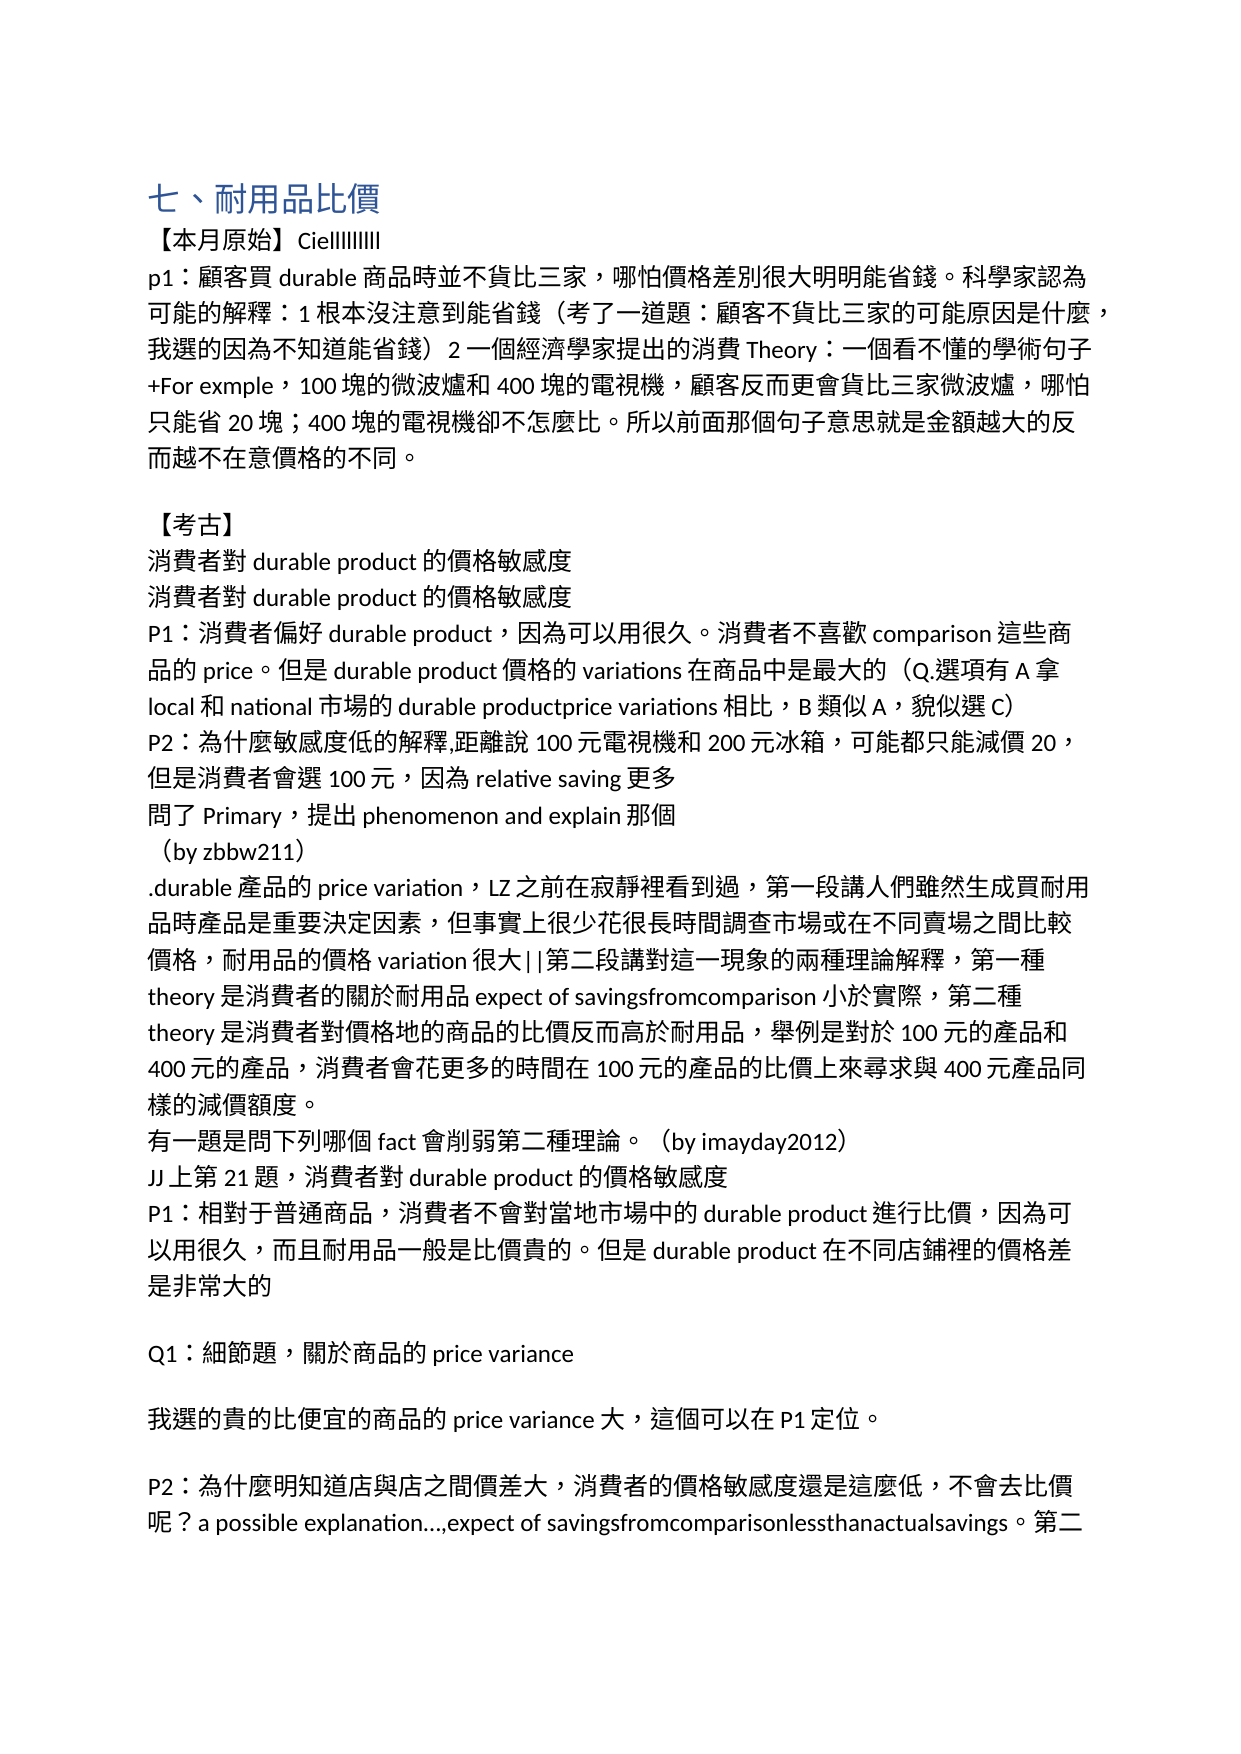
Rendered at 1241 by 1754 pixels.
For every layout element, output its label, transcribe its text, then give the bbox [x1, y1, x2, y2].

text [148, 1467, 1093, 1539]
text （by zbbw211） [148, 831, 1093, 868]
text 問了Primary，提出phenomenon and explain那個 [148, 795, 1093, 831]
subtitle 七、耐用品比價 [148, 173, 1093, 221]
text 【本月原始】Cielllllllll [148, 221, 1093, 257]
text P1：相對于普通商品，消費者不會對當地市場中的durable product進行比價，因為可以用很久，而且耐用品一般是比價貴的。但是durable product在不同店鋪裡的價格差是非常大的 [148, 1194, 1093, 1303]
text 消費者對durable product的價格敏感度 [148, 541, 1093, 578]
text P1：消費者偏好durable product，因為可以用很久。消費者不喜歡comparison這些商品的price。但是durable product價格的variations在商品中是最大的（Q.選項有A拿local和national市場的durable productprice variations相比，B類似A，貌似選C） [148, 614, 1093, 723]
text 【考古】 [148, 505, 1093, 541]
text Q1：細節題，關於商品的price variance [148, 1333, 1093, 1369]
text 有一題是問下列哪個fact會削弱第二種理論。（by imayday2012） [148, 1121, 1093, 1158]
text .durable產品的price variation，LZ之前在寂靜裡看到過，第一段講人們雖然生成買耐用品時產品是重要決定因素，但事實上很少花很長時間調查市場或在不同賣場之間比較價格，耐用品的價格variation很大||第二段講對這一現象的兩種理論解釋，第一種theory是消費者的關於耐用品expect of savingsfromcomparison小於實際，第二種theory是消費者對價格地的商品的比價反而高於耐用品，舉例是對於100元的產品和400元的產品，消費者會花更多的時間在100元的產品的比價上來尋求與400元產品同樣的減價額度。 [148, 868, 1093, 1121]
text p1：顧客買durable 商品時並不貨比三家，哪怕價格差別很大明明能省錢。科學家認為可能的解釋：1 根本沒注意到能省錢（考了一道題：顧客不貨比三家的可能原因是什麼，我選的因為不知道能省錢）2 一個經濟學家提出的消費Theory：一個看不懂的學術句子+For exmple，100塊的微波爐和400塊的電視機，顧客反而更會貨比三家微波爐，哪怕只能省20塊；400塊的電視機卻不怎麼比。所以前面那個句子意思就是金額越大的反而越不在意價格的不同。 [148, 257, 1093, 474]
text 我選的貴的比便宜的商品的price variance大，這個可以在P1定位。 [148, 1400, 1093, 1436]
text JJ上第21題，消費者對durable product的價格敏感度 [148, 1158, 1093, 1194]
text P2：為什麼敏感度低的解釋,距離說100元電視機和200元冰箱，可能都只能減價20，但是消費者會選100元，因為relative saving更多 [148, 723, 1093, 795]
text 消費者對durable product的價格敏感度 [148, 578, 1093, 614]
